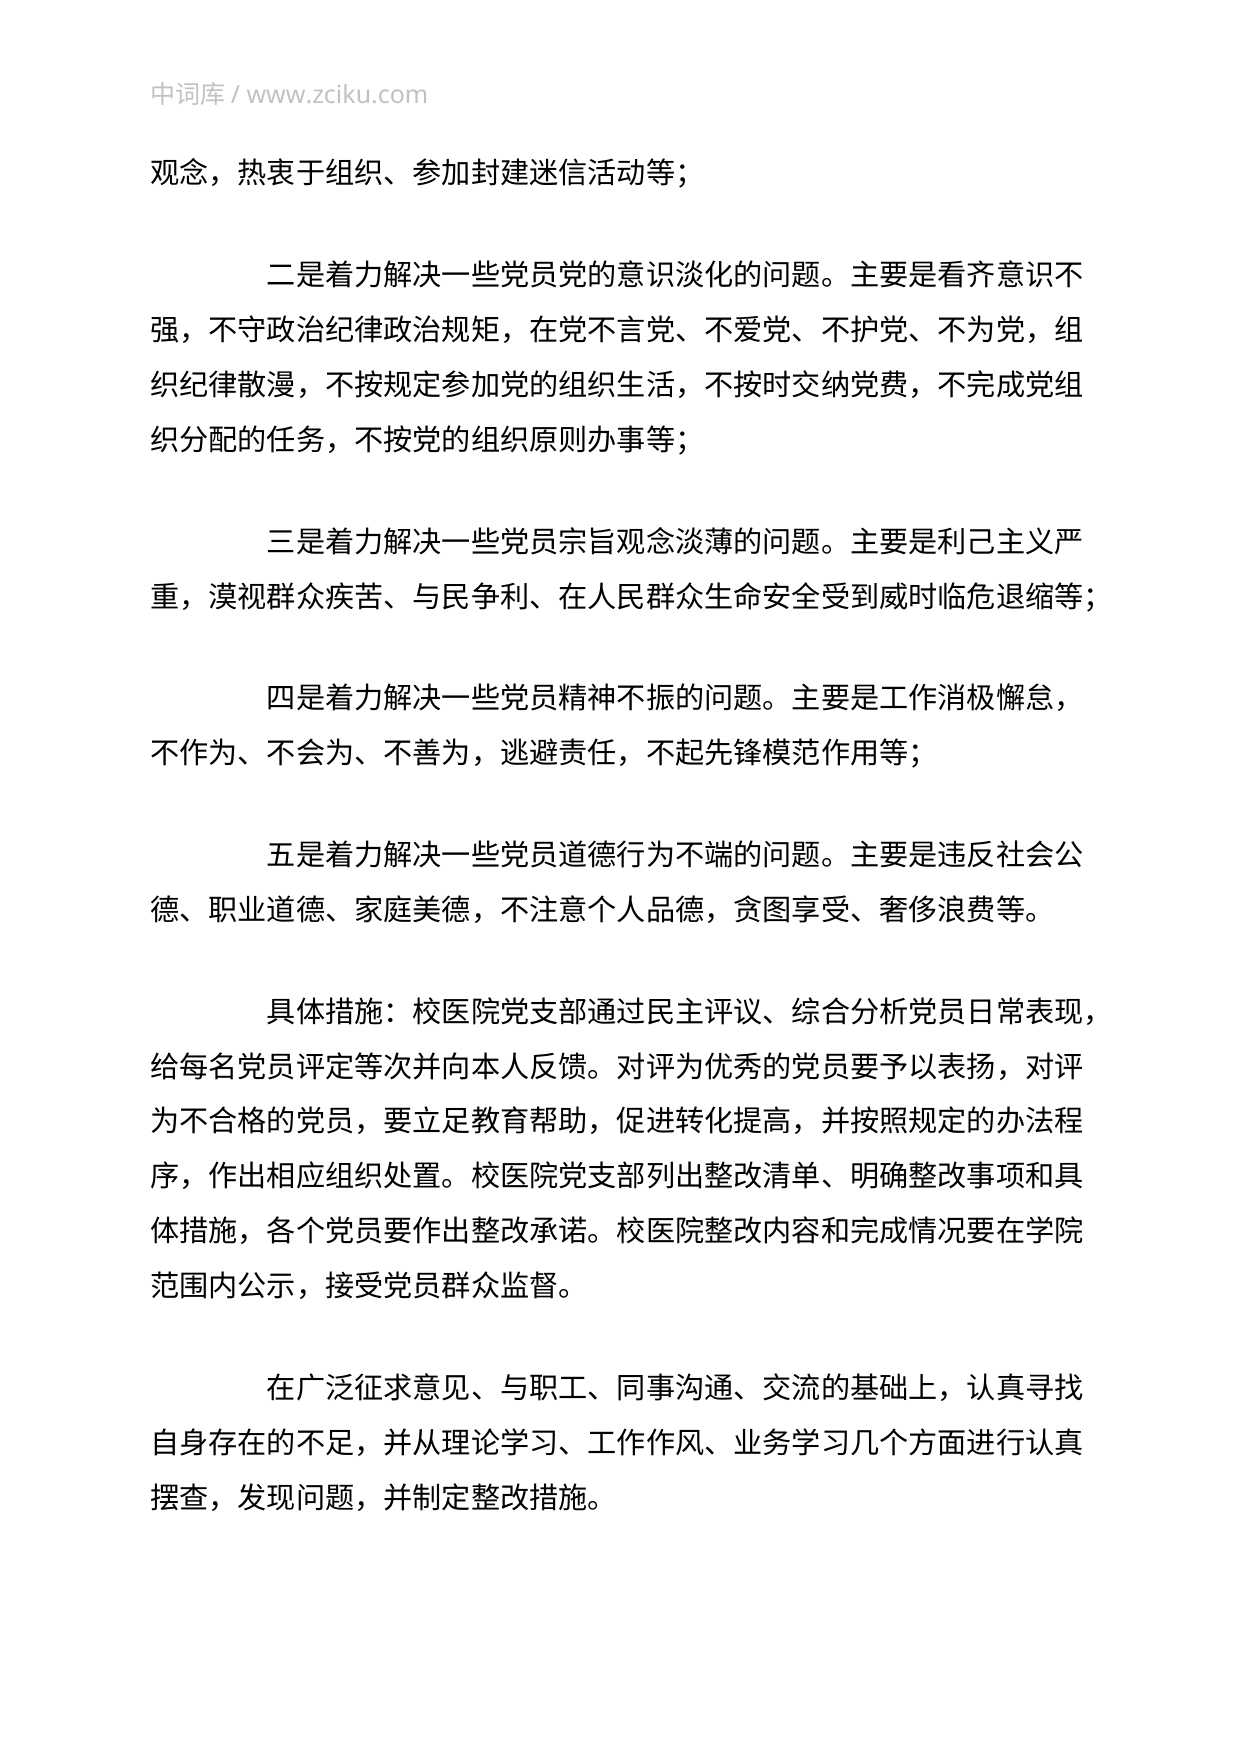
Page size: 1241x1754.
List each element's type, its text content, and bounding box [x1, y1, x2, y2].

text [150, 150, 1090, 192]
text 五是着力解决一些党员道德行为不端的问题。主要是违反社会公德、职业道德、家庭美德，不注意个人品德，贪图享受、奢侈浪费等。 [150, 832, 1090, 929]
text 四是着力解决一些党员精神不振的问题。主要是工作消极懈怠，不作为、不会为、不善为，逃避责任，不起先锋模范作用等； [150, 675, 1090, 772]
text 二是着力解决一些党员党的意识淡化的问题。主要是看齐意识不强，不守政治纪律政治规矩，在党不言党、不爱党、不护党、不为党，组织纪律散漫，不按规定参加党的组织生活，不按时交纳党费，不完成党组织分配的任务，不按党的组织原则办事等； [150, 252, 1090, 459]
text 三是着力解决一些党员宗旨观念淡薄的问题。主要是利己主义严重，漠视群众疾苦、与民争利、在人民群众生命安全受到威时临危退缩等； [150, 518, 1090, 615]
text 具体措施：校医院党支部通过民主评议、综合分析党员日常表现，给每名党员评定等次并向本人反馈。对评为优秀的党员要予以表扬，对评为不合格的党员，要立足教育帮助，促进转化提高，并按照规定的办法程序，作出相应组织处置。校医院党支部列出整改清单、明确整改事项和具体措施，各个党员要作出整改承诺。校医院整改内容和完成情况要在学院范围内公示，接受党员群众监督。 [150, 988, 1090, 1305]
text 在广泛征求意见、与职工、同事沟通、交流的基础上，认真寻找自身存在的不足，并从理论学习、工作作风、业务学习几个方面进行认真摆查，发现问题，并制定整改措施。 [150, 1364, 1090, 1517]
